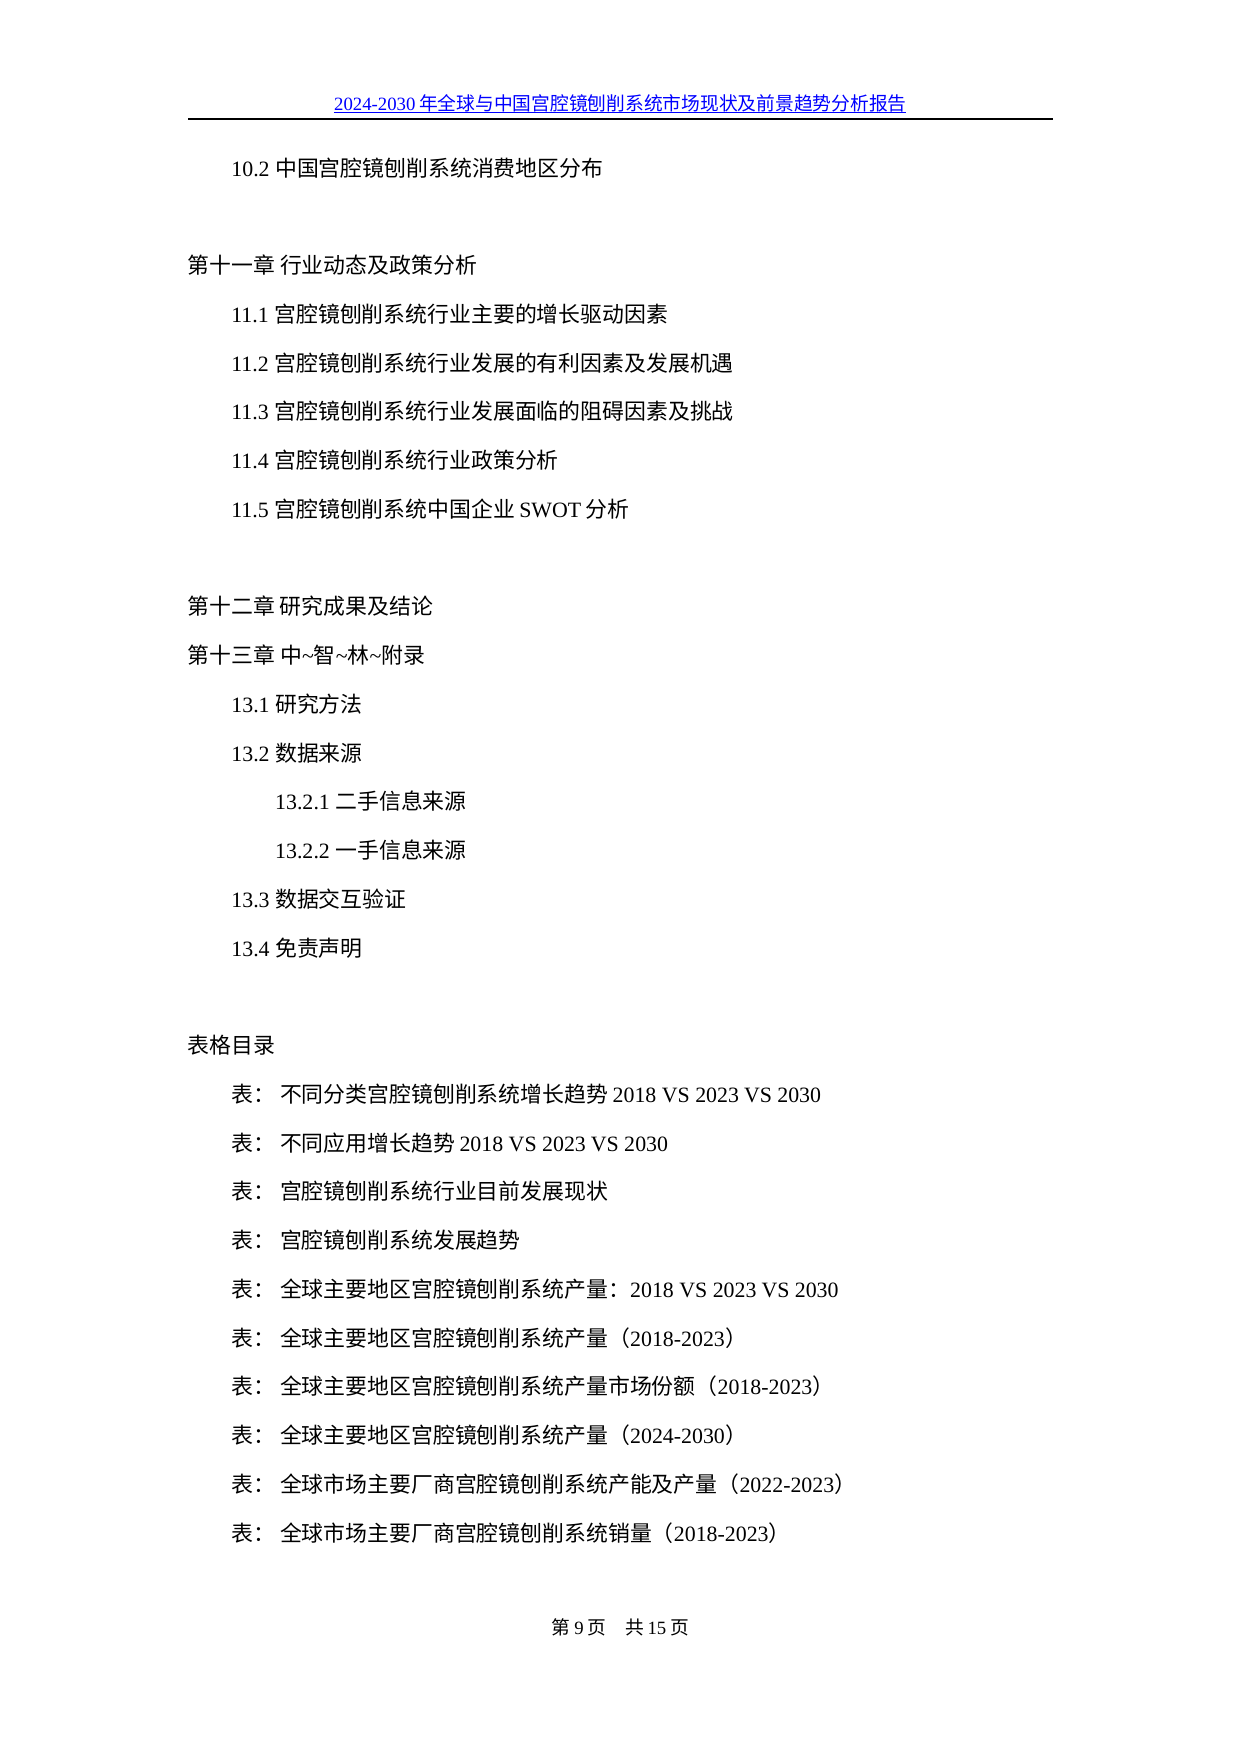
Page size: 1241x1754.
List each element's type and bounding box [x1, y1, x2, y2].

text [187, 150, 1053, 1548]
